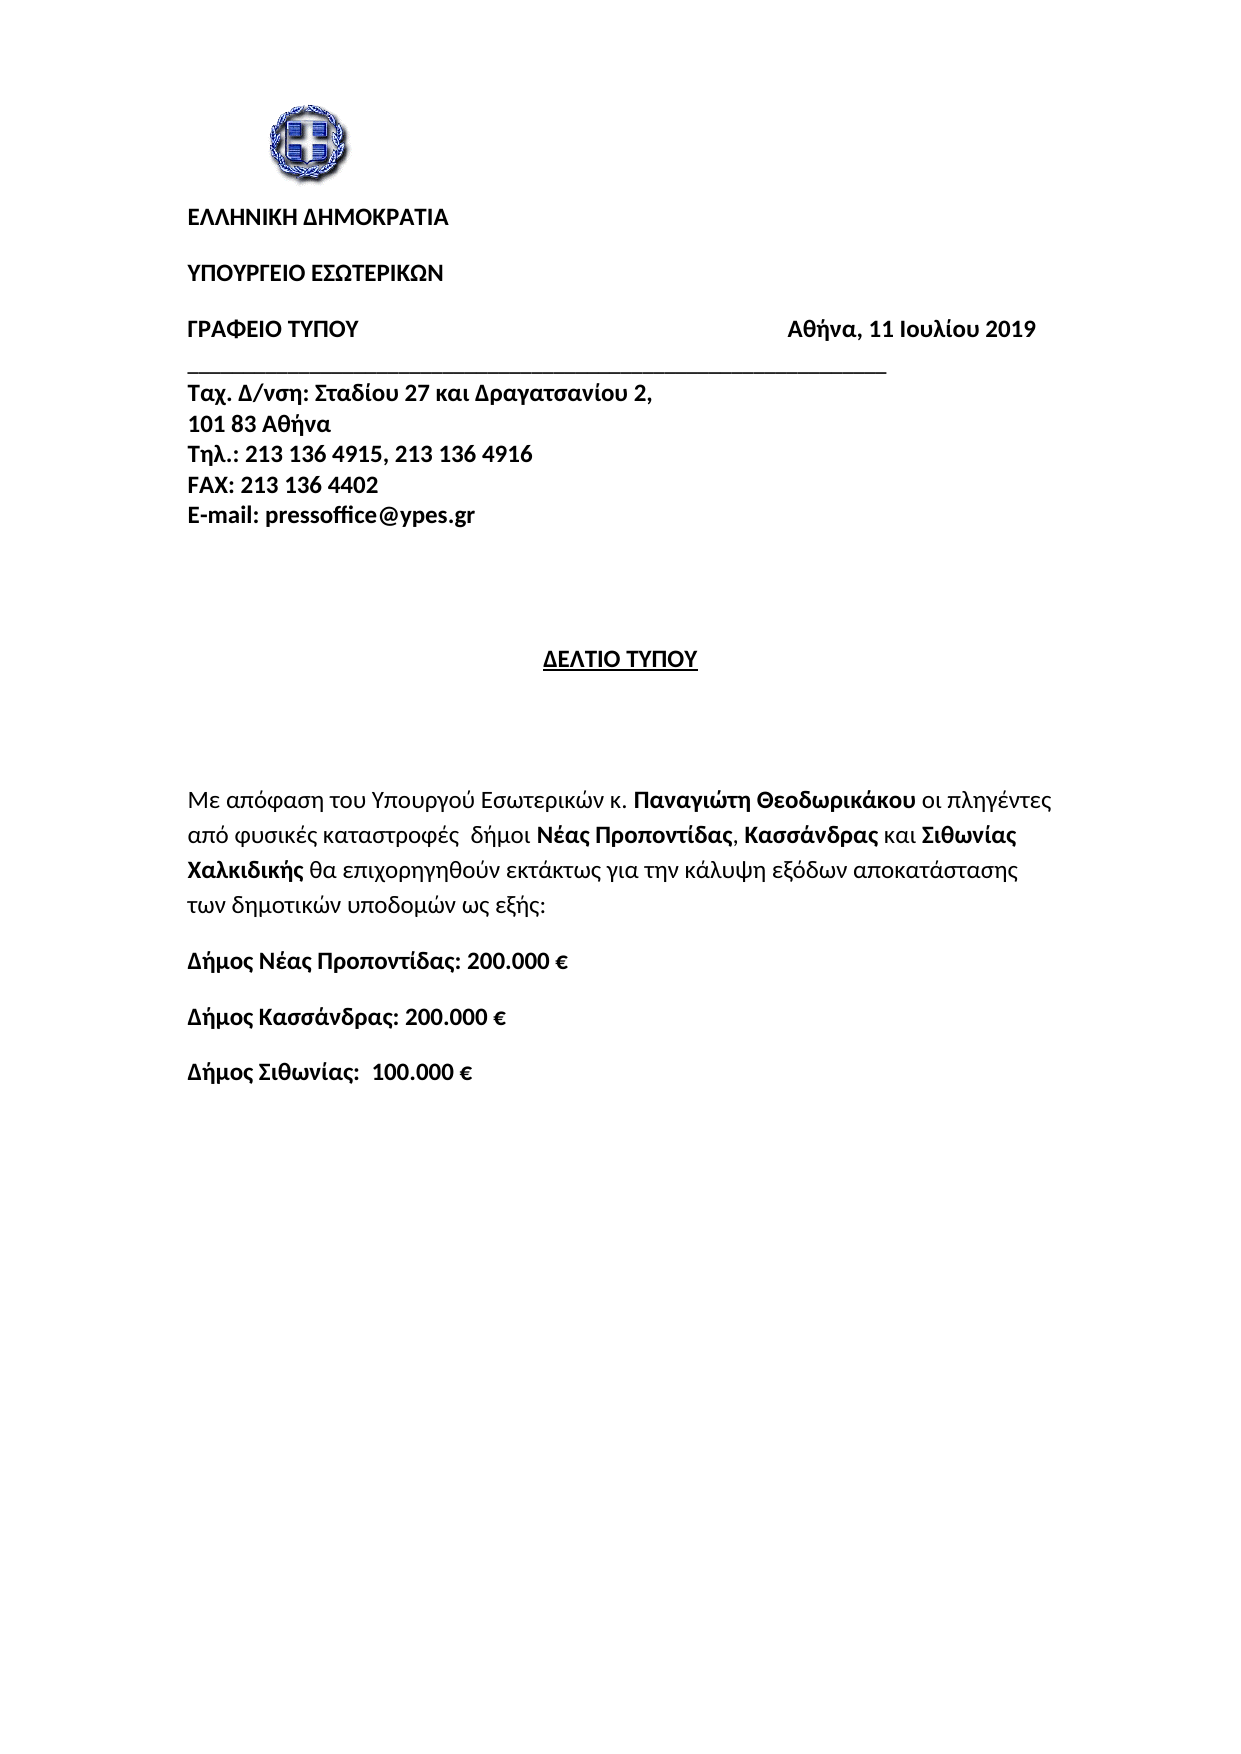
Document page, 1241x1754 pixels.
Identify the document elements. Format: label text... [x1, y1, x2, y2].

text Δήμος Σιθωνίας: 100.000 € [187, 1056, 1053, 1087]
title ΓΡΑΦΕΙΟ ΤΥΠΟΥ Αθήνα, 11 Ιουλίου 2019 [187, 313, 1053, 343]
title FAX: 213 136 4402 [187, 469, 1053, 499]
text Δήμος Νέας Προποντίδας: 200.000 € [187, 945, 1053, 975]
text ΥΠΟΥΡΓΕΙΟ ΕΣΩΤΕΡΙΚΩΝ [187, 257, 1053, 287]
text ΕΛΛΗΝΙΚΗ ΔΗΜΟΚΡΑΤΙΑ [187, 201, 1053, 232]
text ΔΕΛΤΙΟ ΤΥΠΟΥ [187, 643, 1053, 673]
title Τηλ.: 213 136 4915, 213 136 4916 [187, 438, 1053, 469]
title 101 83 Αθήνα [187, 408, 1053, 438]
text Με απόφαση του Υπουργού Εσωτερικών κ. Παναγιώτη Θεοδωρικάκου οι πληγέντες από φυσικές καταστροφές δήμοι Νέας Προποντίδας, Κασσάνδρας και Σιθωνίας Χαλκιδικής θα επιχορηγηθούν εκτάκτως για την κάλυψη εξόδων αποκατάστασης των δημοτικών υποδομών ως εξής: [187, 784, 1053, 919]
title _______________________________________________________________ [187, 343, 1053, 377]
title E-mail: pressoffice@ypes.gr [187, 499, 1053, 530]
title Ταχ. Δ/νση: Σταδίου 27 και Δραγατσανίου 2, [187, 377, 1053, 408]
picture [262, 98, 356, 190]
text Δήμος Κασσάνδρας: 200.000 € [187, 1001, 1053, 1031]
